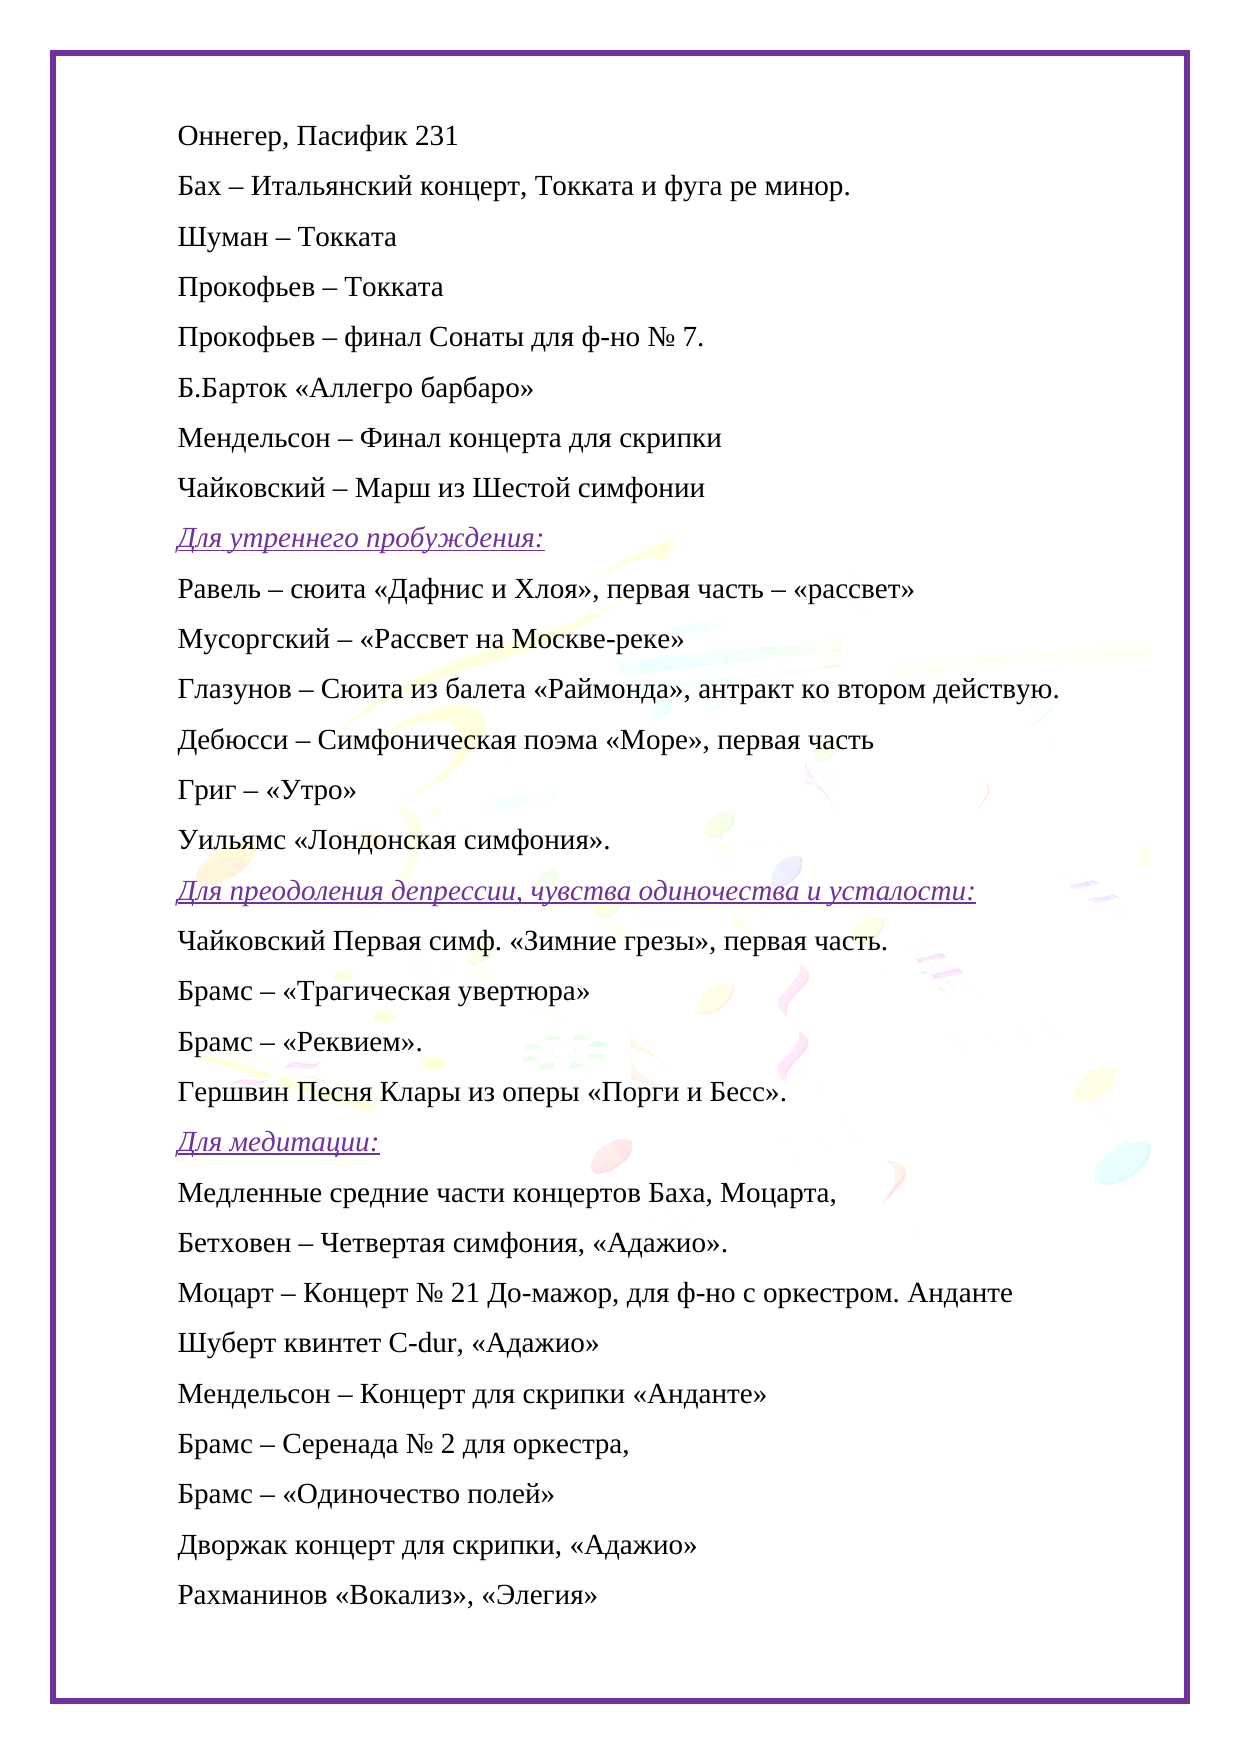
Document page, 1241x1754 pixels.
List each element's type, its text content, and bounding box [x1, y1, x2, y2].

text Мендельсон – Концерт для скрипки «Анданте» [177, 1376, 1152, 1409]
text Прокофьев – Токката [177, 269, 1152, 303]
text Рахманинов «Вокализ», «Элегия» [177, 1577, 1152, 1611]
text Брамс – «Реквием». [177, 1024, 1152, 1057]
text Оннегер, Пасифик 231 [177, 118, 1152, 152]
text Мусоргский – «Рассвет на Москве-реке» [177, 621, 1152, 655]
text Григ – «Утро» [177, 772, 1152, 806]
text Брамс – «Одиночество полей» [177, 1477, 1152, 1510]
text Дворжак концерт для скрипки, «Адажио» [177, 1527, 1152, 1560]
text Брамс – Серенада № 2 для оркестра, [177, 1426, 1152, 1460]
text Медленные средние части концертов Баха, Моцарта, [177, 1175, 1152, 1208]
text Чайковский – Марш из Шестой симфонии [177, 470, 1152, 504]
text Прокофьев – финал Сонаты для ф-но № 7. [177, 319, 1152, 353]
text Бах – Итальянский концерт, Токката и фуга ре минор. [177, 168, 1152, 202]
text Б.Барток «Аллегро барбаро» [177, 370, 1152, 403]
text Чайковский Первая симф. «Зимние грезы», первая часть. [177, 923, 1152, 957]
text Брамс – «Трагическая увертюра» [177, 973, 1152, 1007]
text Шуман – Токката [177, 219, 1152, 252]
text Для утреннего пробуждения: [177, 521, 1152, 554]
text Для преодоления депрессии, чувства одиночества и усталости: [177, 873, 1152, 906]
text Шуберт квинтет С-dur, «Адажио» [177, 1326, 1152, 1359]
text Мендельсон – Финал концерта для скрипки [177, 420, 1152, 453]
text Уильямс «Лондонская симфония». [177, 822, 1152, 856]
text Гершвин Песня Клары из оперы «Порги и Бесс». [177, 1074, 1152, 1108]
text Моцарт – Концерт № 21 До-мажор, для ф-но с оркестром. Анданте [177, 1275, 1152, 1309]
text Бетховен – Четвертая симфония, «Адажио». [177, 1225, 1152, 1258]
text Для медитации: [177, 1124, 1152, 1158]
text Равель – сюита «Дафнис и Хлоя», первая часть – «рассвет» [177, 571, 1152, 604]
text Глазунов – Сюита из балета «Раймонда», антракт ко втором действую. [177, 672, 1152, 705]
text Дебюсси – Симфоническая поэма «Море», первая часть [177, 722, 1152, 755]
